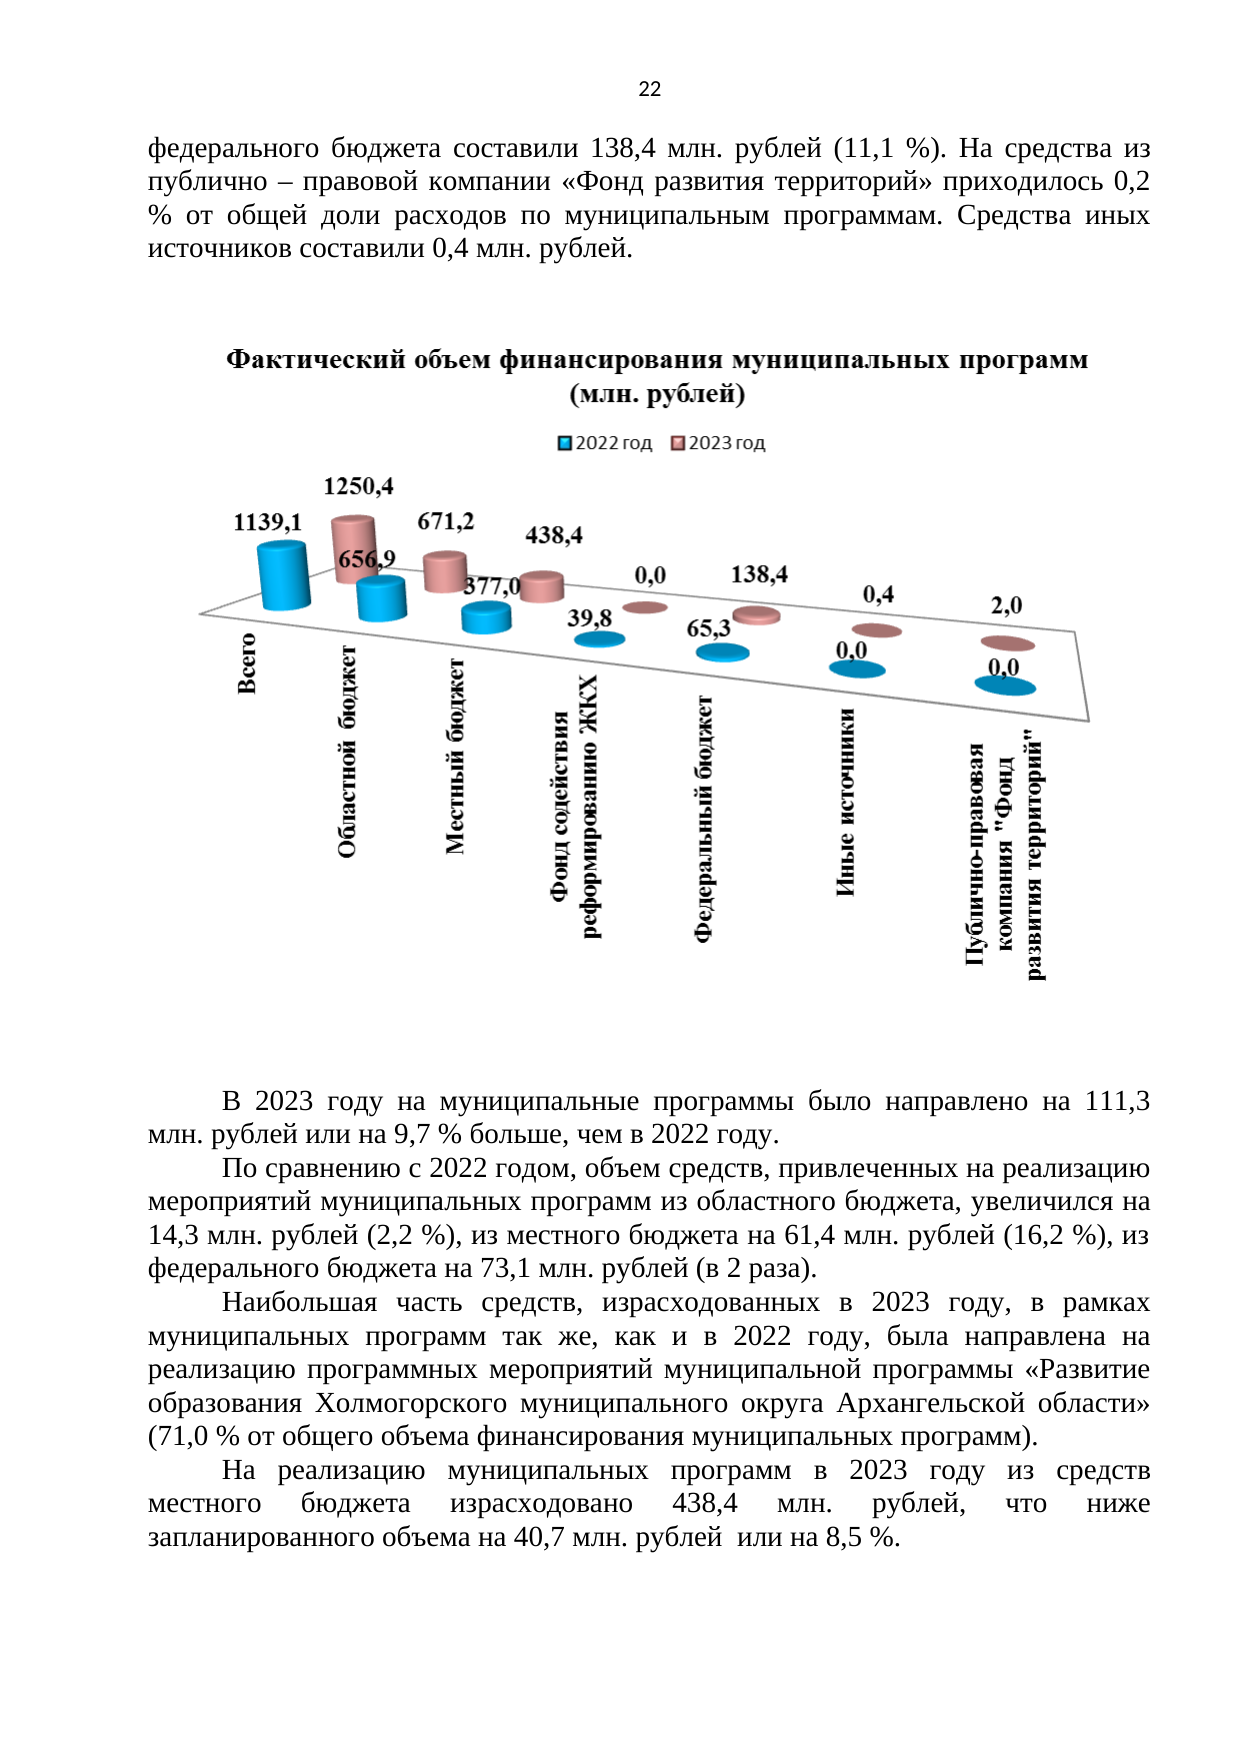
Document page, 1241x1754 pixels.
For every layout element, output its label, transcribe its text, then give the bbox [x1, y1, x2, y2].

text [148, 130, 1152, 264]
text На реализацию муниципальных программ в 2023 году из средств местного бюджета израсходовано 438,4 млн. рублей, что ниже запланированного объема на 40,7 млн. рублей или на 8,5 %. [148, 1452, 1152, 1552]
picture [103, 325, 1212, 1016]
text Наибольшая часть средств, израсходованных в 2023 году, в рамках муниципальных программ так же, как и в 2022 году, была направлена на реализацию программных мероприятий муниципальной программы «Развитие образования Холмогорского муниципального округа Архангельской области» (71,0 % от общего объема финансирования муниципальных программ). [148, 1284, 1152, 1452]
text По сравнению с 2022 годом, объем средств, привлеченных на реализацию мероприятий муниципальных программ из областного бюджета, увеличился на 14,3 млн. рублей (2,2 %), из местного бюджета на 61,4 млн. рублей (16,2 %), из федерального бюджета на 73,1 млн. рублей (в 2 раза). [148, 1150, 1152, 1284]
text В 2023 году на муниципальные программы было направлено на 111,3 млн. рублей или на 9,7 % больше, чем в 2022 году. [148, 1083, 1152, 1150]
